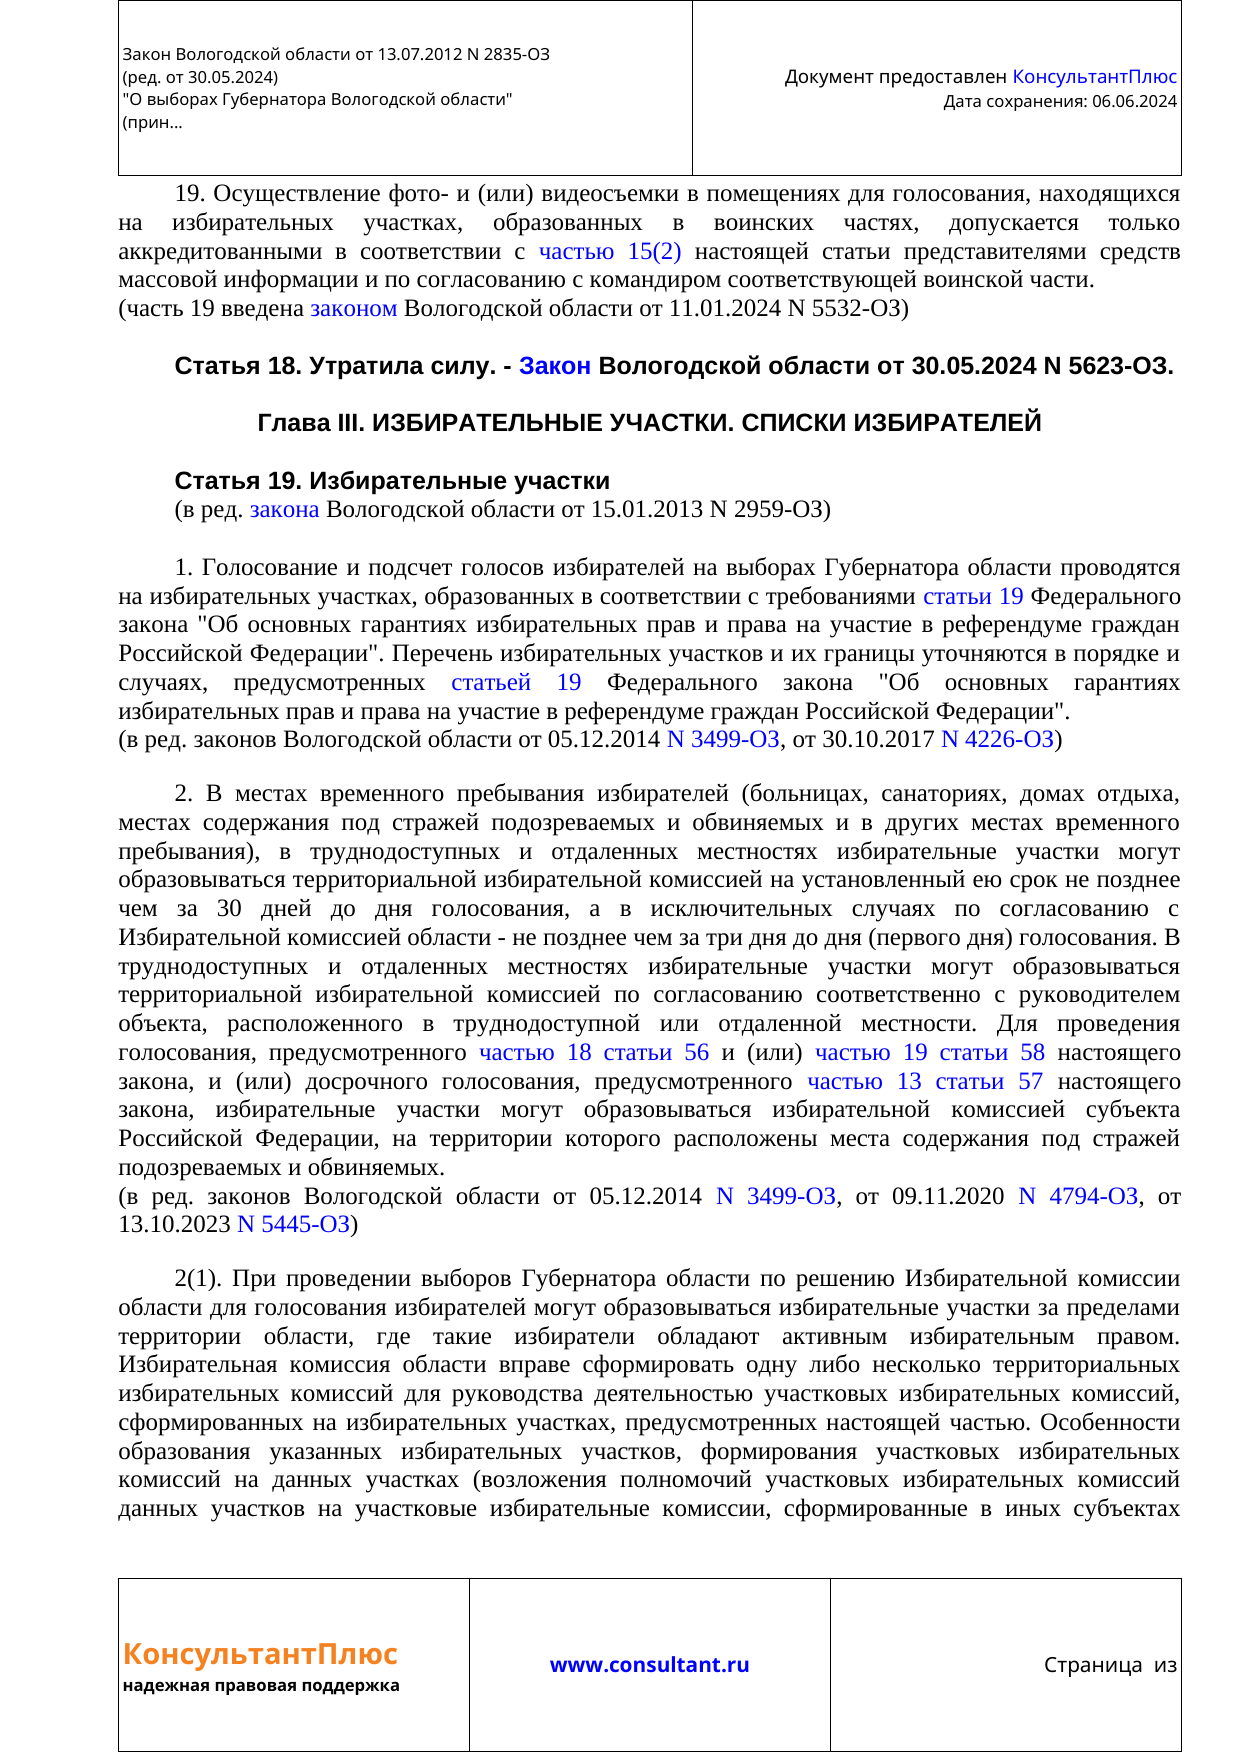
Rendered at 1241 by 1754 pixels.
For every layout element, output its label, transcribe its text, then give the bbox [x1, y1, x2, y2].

text (часть 19 введена законом Вологодской области от 11.01.2024 N 5532-ОЗ) [118, 293, 1181, 322]
text (в ред. закона Вологодской области от 15.01.2013 N 2959-ОЗ) [118, 494, 1181, 523]
text (в ред. законов Вологодской области от 05.12.2014 N 3499-ОЗ, от 09.11.2020 N 4794-ОЗ, от 13.10.2023 N 5445-ОЗ) [118, 1181, 1181, 1238]
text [118, 1263, 1181, 1522]
text 19. Осуществление фото- и (или) видеосъемки в помещениях для голосования, находящихся на избирательных участках, образованных в воинских частях, допускается только аккредитованными в соответствии с частью 15(2) настоящей статьи представителями средств массовой информации и по согласованию с командиром соответствующей воинской части. [118, 178, 1181, 293]
title Статья 18. Утратила силу. - Закон Вологодской области от 30.05.2024 N 5623-ОЗ. [118, 351, 1181, 379]
text 1. Голосование и подсчет голосов избирателей на выборах Губернатора области проводятся на избирательных участках, образованных в соответствии с требованиями статьи 19 Федерального закона "Об основных гарантиях избирательных прав и права на участие в референдуме граждан Российской Федерации". Перечень избирательных участков и их границы уточняются в порядке и случаях, предусмотренных статьей 19 Федерального закона "Об основных гарантиях избирательных прав и права на участие в референдуме граждан Российской Федерации". [118, 552, 1181, 724]
text 2. В местах временного пребывания избирателей (больницах, санаториях, домах отдыха, местах содержания под стражей подозреваемых и обвиняемых и в других местах временного пребывания), в труднодоступных и отдаленных местностях избирательные участки могут образовываться территориальной избирательной комиссией на установленный ею срок не позднее чем за 30 дней до дня голосования, а в исключительных случаях по согласованию с Избирательной комиссией области - не позднее чем за три дня до дня (первого дня) голосования. В труднодоступных и отдаленных местностях избирательные участки могут образовываться территориальной избирательной комиссией по согласованию соответственно с руководителем объекта, расположенного в труднодоступной или отдаленной местности. Для проведения голосования, предусмотренного частью 18 статьи 56 и (или) частью 19 статьи 58 настоящего закона, и (или) досрочного голосования, предусмотренного частью 13 статьи 57 настоящего закона, избирательные участки могут образовываться избирательной комиссией субъекта Российской Федерации, на территории которого расположены места содержания под стражей подозреваемых и обвиняемых. [118, 778, 1181, 1181]
title Статья 19. Избирательные участки [118, 466, 1181, 494]
title Глава III. ИЗБИРАТЕЛЬНЫЕ УЧАСТКИ. СПИСКИ ИЗБИРАТЕЛЕЙ [118, 408, 1181, 437]
text (в ред. законов Вологодской области от 05.12.2014 N 3499-ОЗ, от 30.10.2017 N 4226-ОЗ) [118, 724, 1181, 753]
